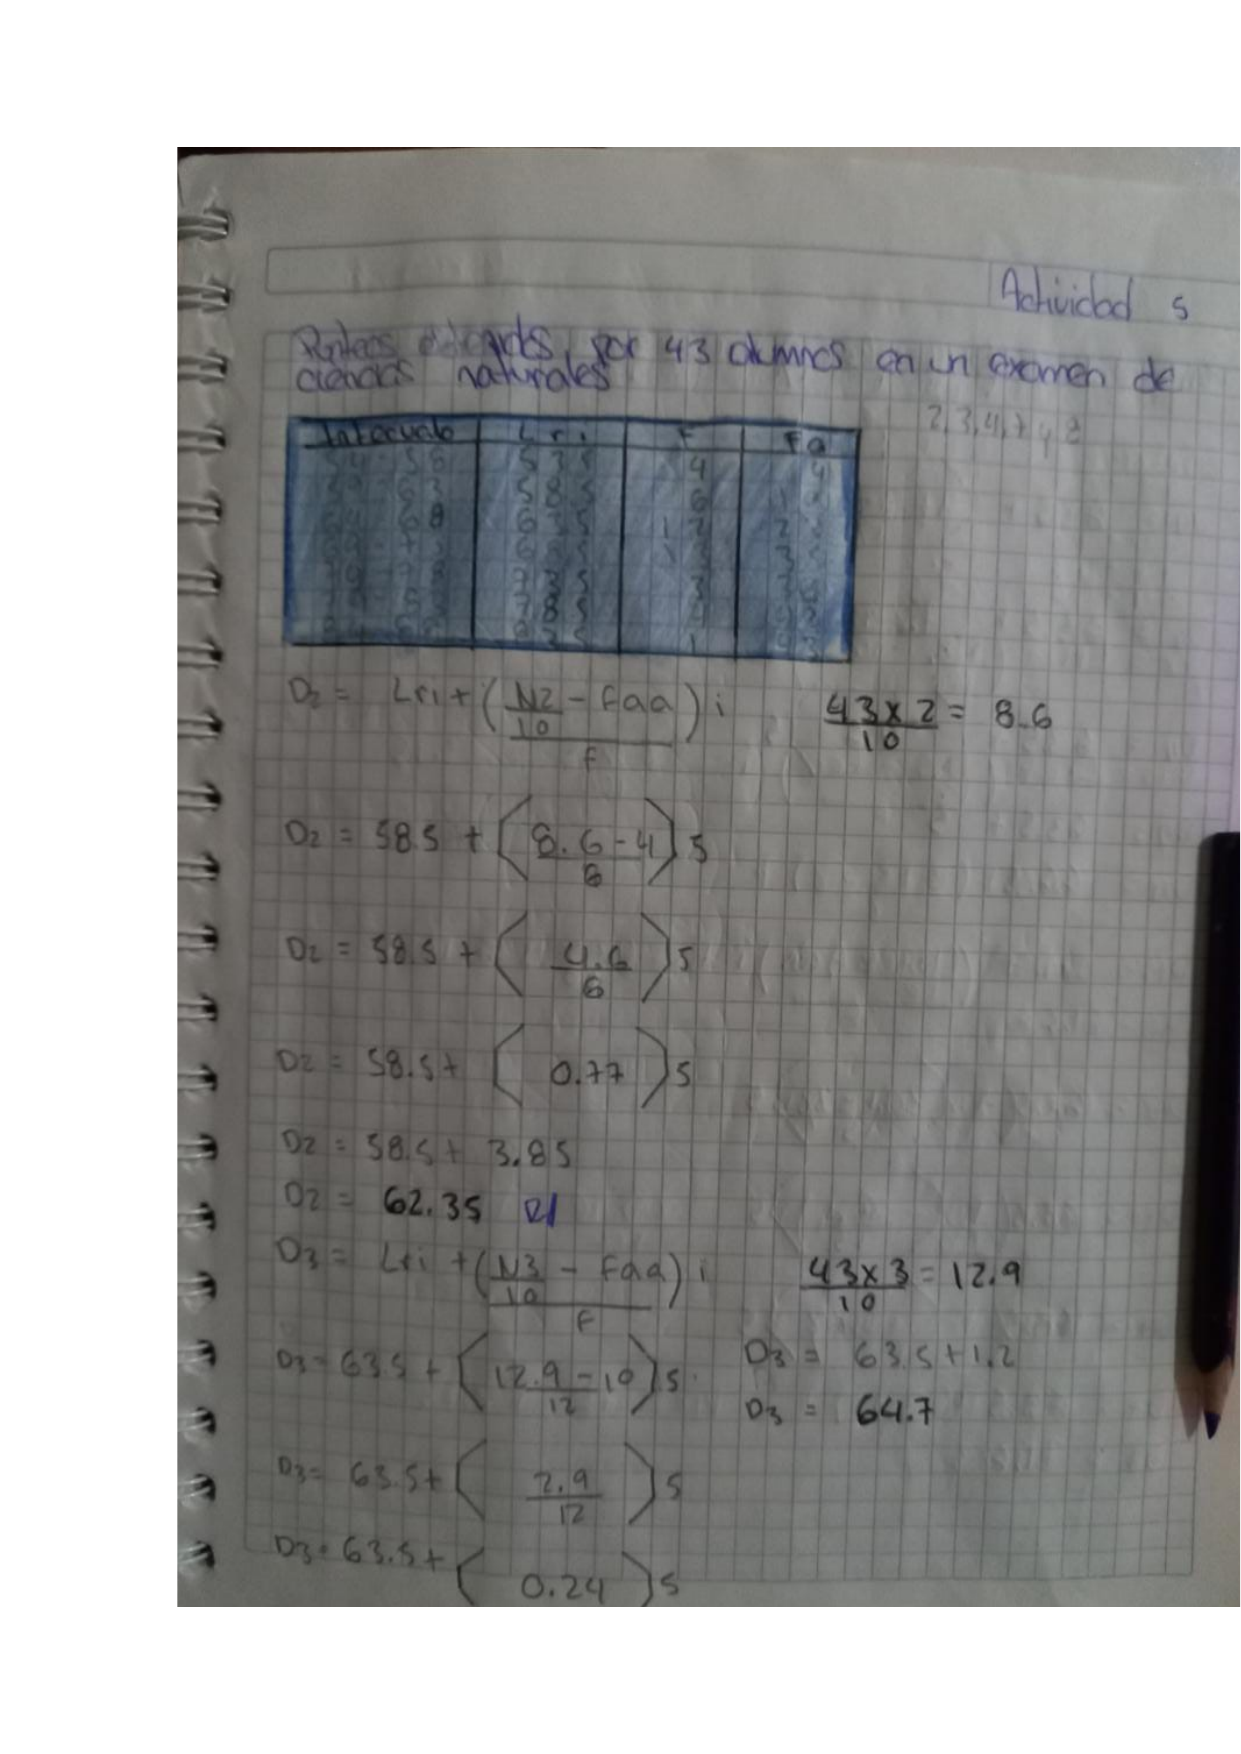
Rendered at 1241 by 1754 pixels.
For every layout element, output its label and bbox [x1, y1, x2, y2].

picture [177, 147, 1241, 1607]
